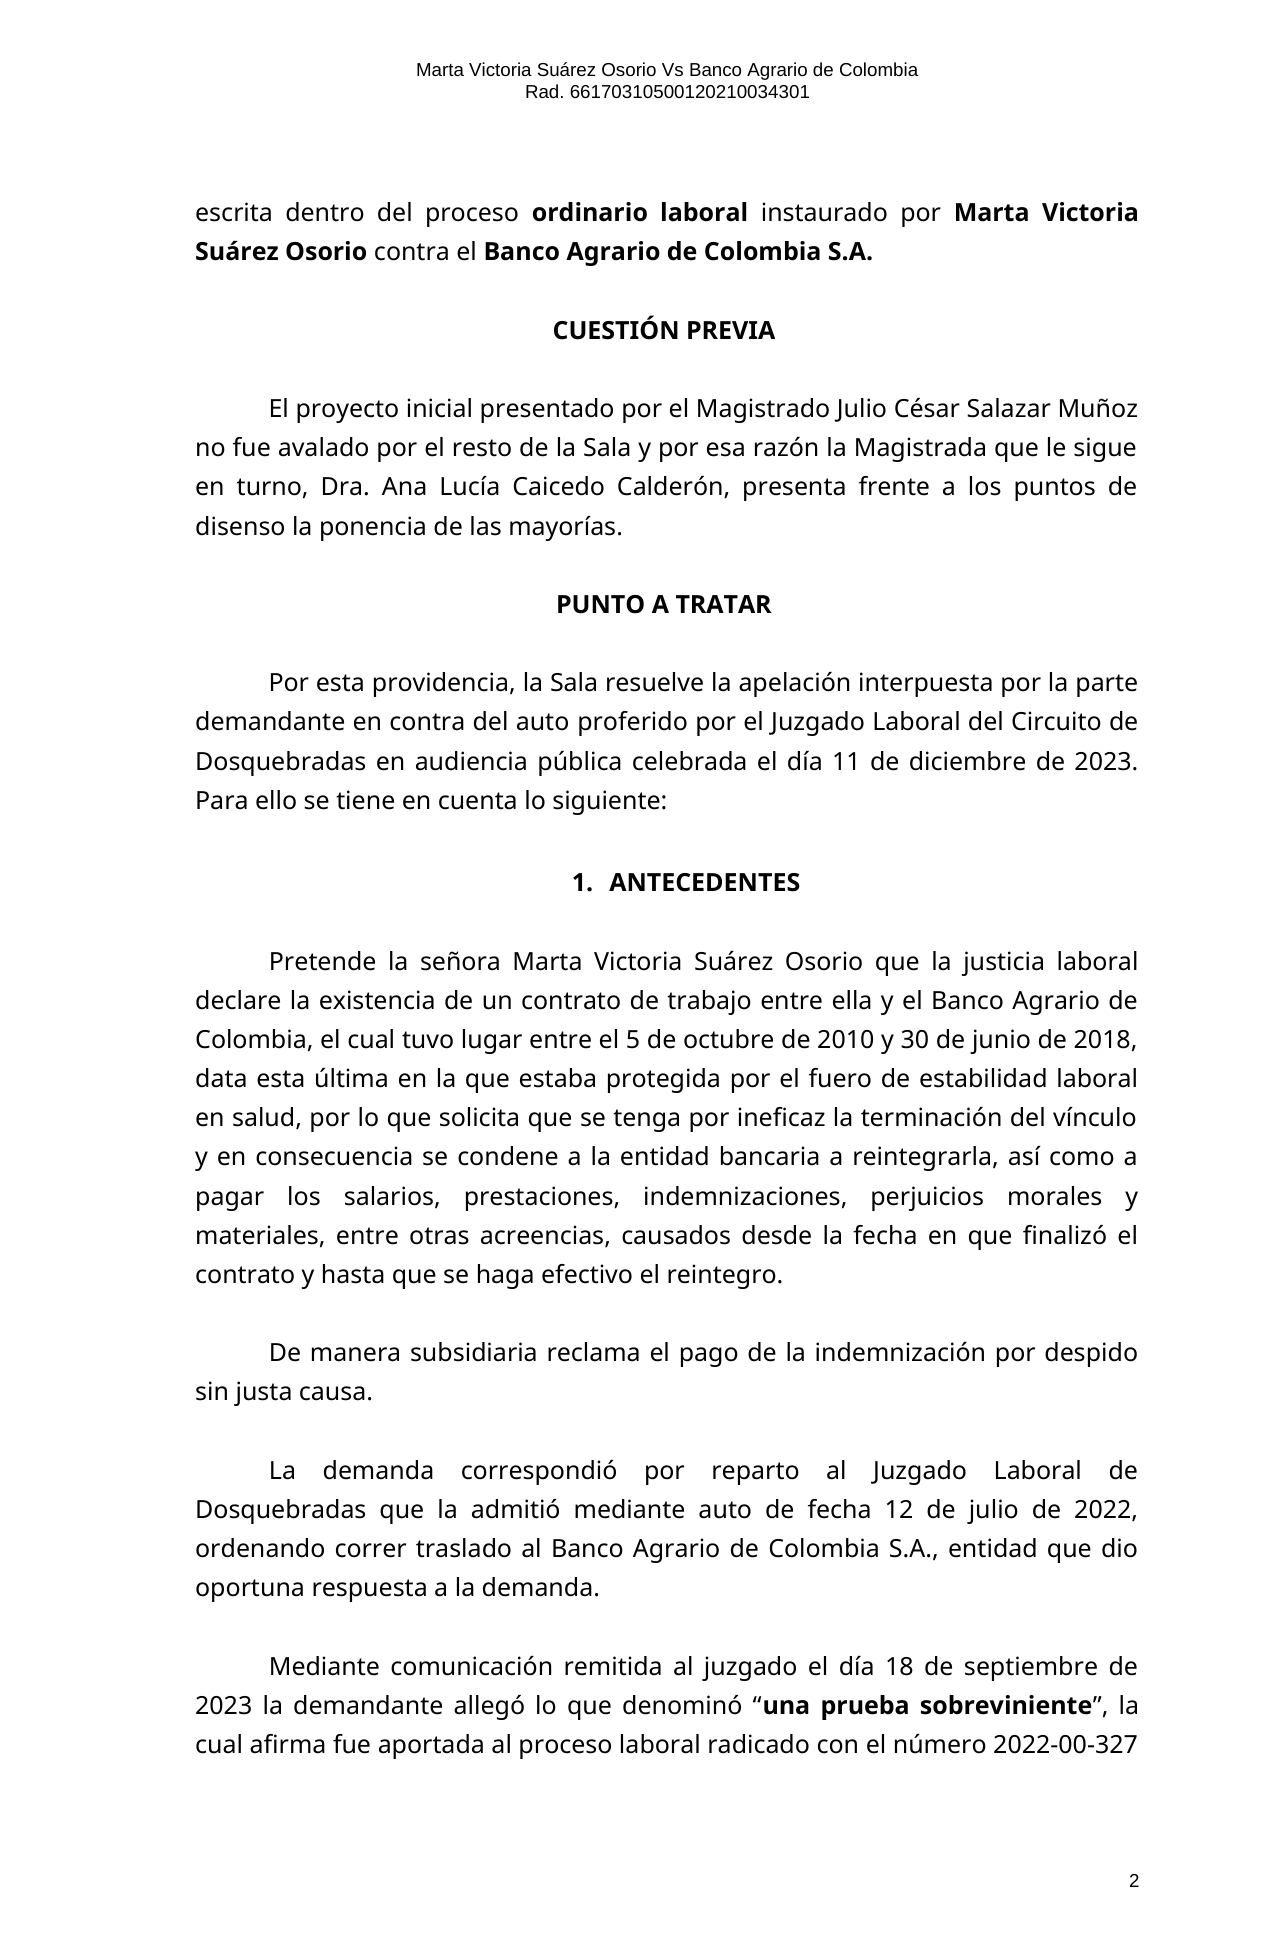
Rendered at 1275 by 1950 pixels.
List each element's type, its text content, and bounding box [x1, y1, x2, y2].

text Pretende la señora Marta Victoria Suárez Osorio que la justicia laboral declare la existencia de un contrato de trabajo entre ella y el Banco Agrario de Colombia, el cual tuvo lugar entre el 5 de octubre de 2010 y 30 de junio de 2018, data esta última en la que estaba protegida por el fuero de estabilidad laboral en salud, por lo que solicita que se tenga por ineficaz la terminación del vínculo y en consecuencia se condene a la entidad bancaria a reintegrarla, así como a pagar los salarios, prestaciones, indemnizaciones, perjuicios morales y materiales, entre otras acreencias, causados desde la fecha en que finalizó el contrato y hasta que se haga efectivo el reintegro. [195, 943, 1139, 1291]
text CUESTIÓN PREVIA [195, 312, 1139, 346]
text De manera subsidiaria reclama el pago de la indemnización por despido sin justa causa. [195, 1335, 1139, 1408]
text PUNTO A TRATAR [195, 587, 1139, 621]
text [195, 1648, 1139, 1761]
text La demanda correspondió por reparto al Juzgado Laboral de Dosquebradas que la admitió mediante auto de fecha 12 de julio de 2022, ordenando correr traslado al Banco Agrario de Colombia S.A., entidad que dio oportuna respuesta a la demanda. [195, 1452, 1139, 1604]
text El proyecto inicial presentado por el Magistrado Julio César Salazar Muñoz no fue avalado por el resto de la Sala y por esa razón la Magistrada que le sigue en turno, Dra. Ana Lucía Caicedo Calderón, presenta frente a los puntos de disenso la ponencia de las mayorías. [195, 391, 1139, 542]
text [195, 195, 1139, 268]
subtitle ANTECEDENTES [232, 865, 1139, 899]
text Por esta providencia, la Sala resuelve la apelación interpuesta por la parte demandante en contra del auto proferido por el Juzgado Laboral del Circuito de Dosquebradas en audiencia pública celebrada el día 11 de diciembre de 2023. Para ello se tiene en cuenta lo siguiente: [195, 665, 1139, 816]
